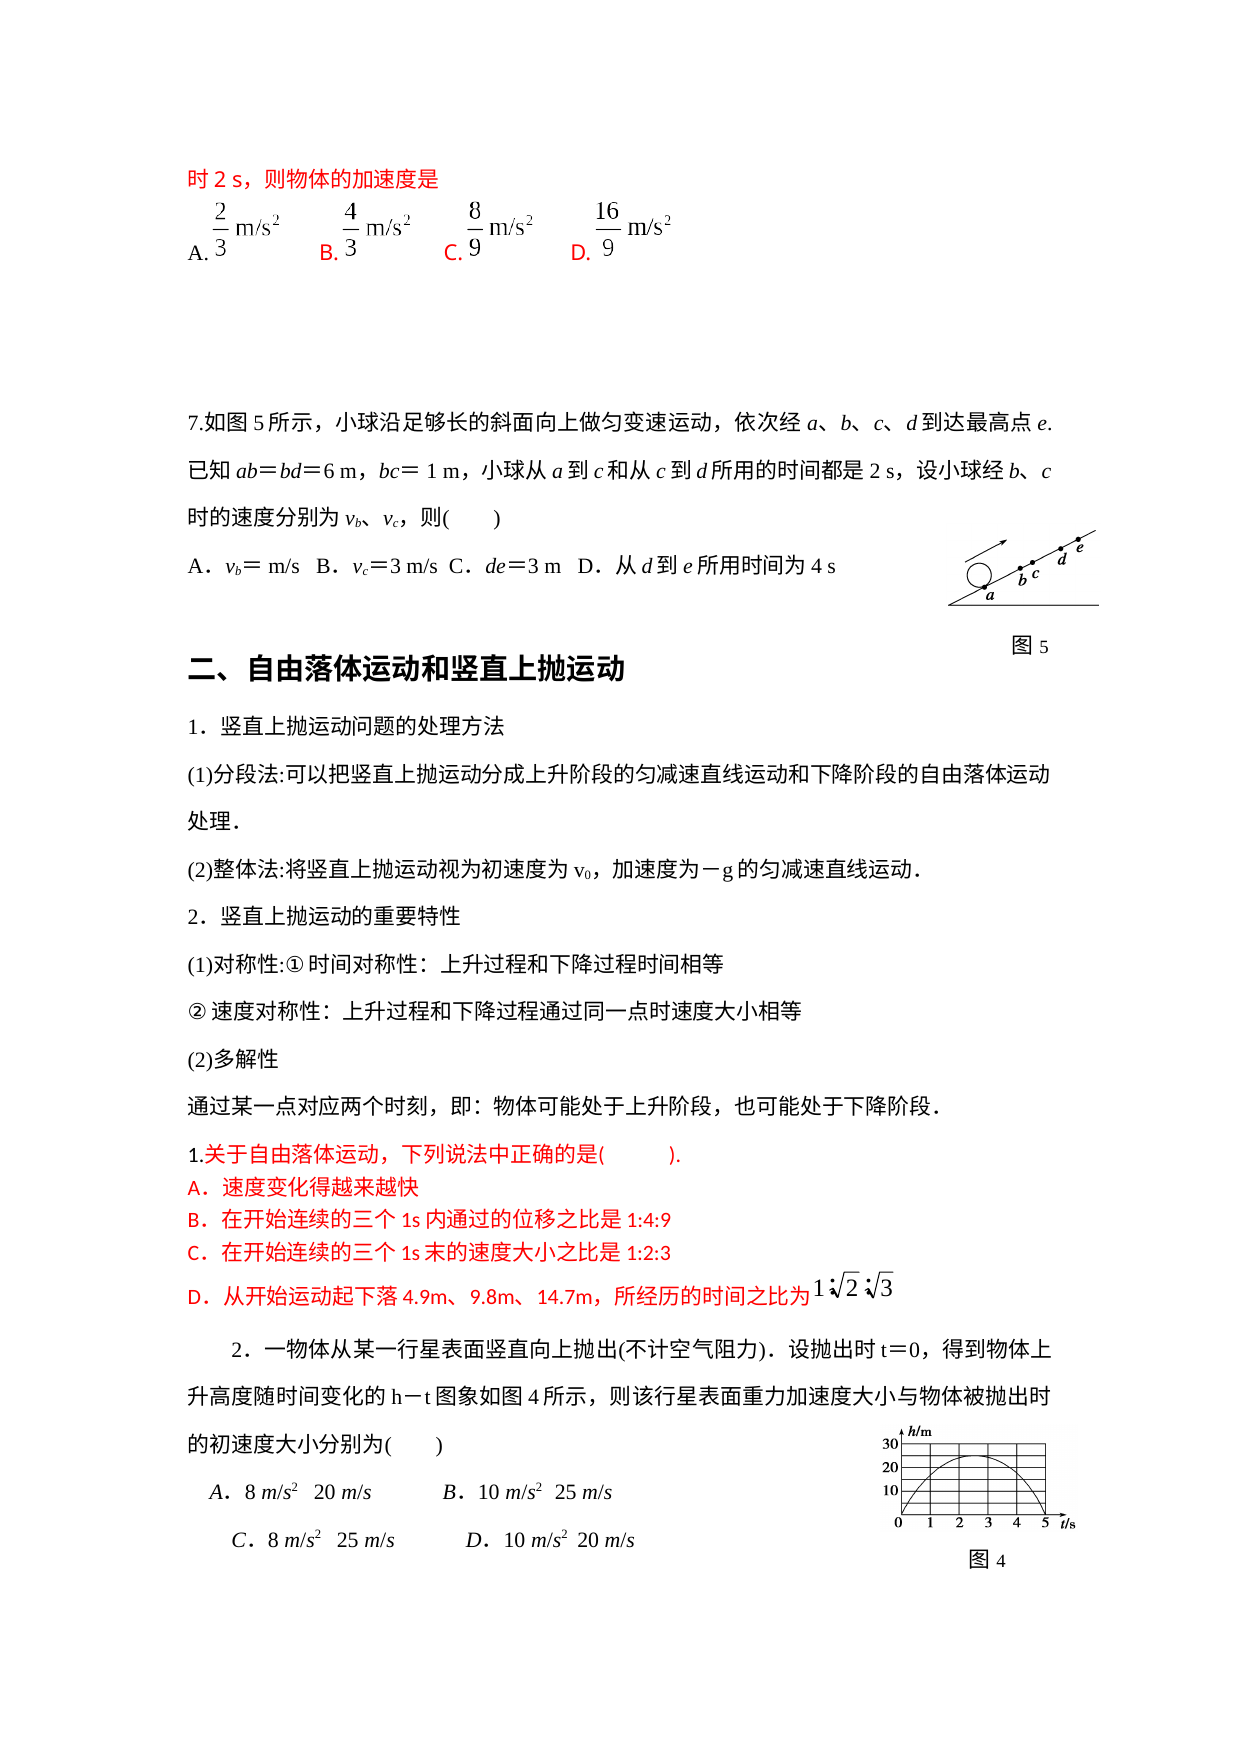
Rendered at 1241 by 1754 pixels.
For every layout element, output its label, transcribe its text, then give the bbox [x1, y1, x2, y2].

text C．8 m/s2 25 m/s D．10 m/s2 20 m/s [187, 1522, 1053, 1553]
text (2)整体法:将竖直上抛运动视为初速度为v0，加速度为－g的匀减速直线运动． [187, 852, 1053, 883]
text (1)对称性:①时间对称性：上升过程和下降过程时间相等 [187, 947, 1053, 978]
text 1.关于自由落体运动，下列说法中正确的是( ). [187, 1137, 1053, 1169]
text D．从开始运动起下落4.9m、9.8m、14.7m，所经历的时间之比为 [187, 1267, 1053, 1332]
text C．在开始连续的三个1s末的速度大小之比是1:2:3 [187, 1234, 1053, 1267]
text 二、自由落体运动和竖直上抛运动 [187, 646, 1053, 688]
text A．vb＝ m/s B．vc＝3 m/s C．de＝3 m D．从d到e所用时间为4 s [187, 548, 1053, 579]
text (2)多解性 [187, 1042, 1053, 1073]
picture [946, 523, 1101, 608]
text 2．一物体从某一行星表面竖直向上抛出(不计空气阻力)．设抛出时t＝0，得到物体上升高度随时间变化的h－t图象如图4所示，则该行星表面重力加速度大小与物体被抛出时的初速度大小分别为( ) [187, 1332, 1053, 1458]
text ②速度对称性：上升过程和下降过程通过同一点时速度大小相等 [187, 994, 1053, 1026]
text 7.如图5所示，小球沿足够长的斜面向上做匀变速运动，依次经a、b、c、d到达最高点e.已知ab＝bd＝6 m，bc＝ 1 m，小球从a到c和从c到d所用的时间都是2 s，设小球经b、c时的速度分别为vb、vc，则( ) [187, 405, 1053, 532]
text B．在开始连续的三个1s内通过的位移之比是1:4:9 [187, 1202, 1053, 1234]
text 通过某一点对应两个时刻，即：物体可能处于上升阶段，也可能处于下降阶段． [187, 1089, 1053, 1121]
text A. B. C. D. [187, 194, 1053, 292]
text 1．竖直上抛运动问题的处理方法 [187, 709, 1053, 741]
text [187, 162, 1053, 194]
text 2．竖直上抛运动的重要特性 [187, 899, 1053, 931]
text (1)分段法:可以把竖直上抛运动分成上升阶段的匀减速直线运动和下降阶段的自由落体运动处理． [187, 757, 1053, 836]
text A．速度变化得越来越快 [187, 1169, 1053, 1202]
text A．8 m/s2 20 m/s B．10 m/s2 25 m/s [187, 1474, 1053, 1506]
picture [880, 1424, 1078, 1532]
